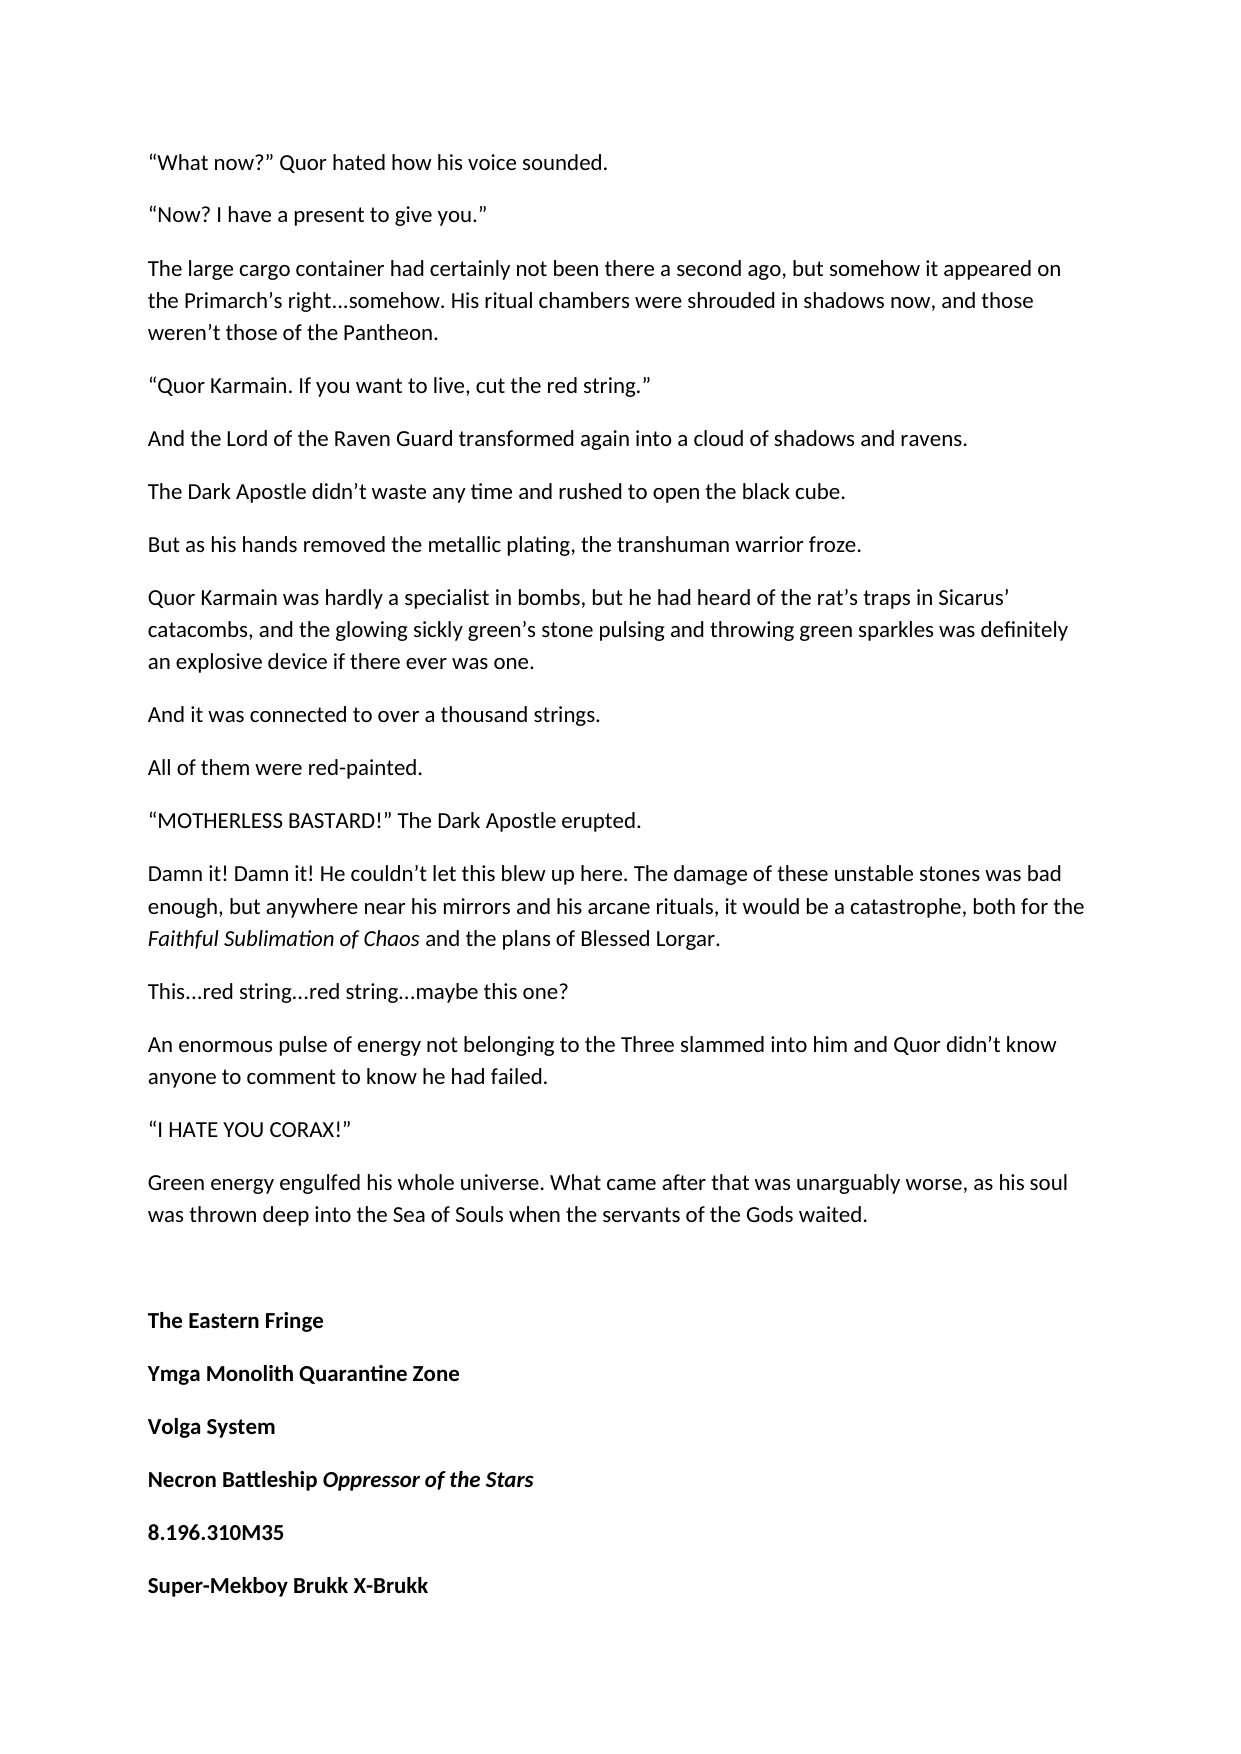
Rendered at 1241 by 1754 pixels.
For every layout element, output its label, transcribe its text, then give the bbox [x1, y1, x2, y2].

text Green energy engulfed his whole universe. What came after that was unarguably worse, as his soul was thrown deep into the Sea of Souls when the servants of the Gods waited. [148, 1168, 1093, 1228]
text This...red string...red string...maybe this one? [148, 977, 1093, 1005]
text “I HATE YOU CORAX!” [148, 1115, 1093, 1143]
text Volga System [148, 1412, 1093, 1441]
text “Now? I have a present to give you.” [148, 201, 1093, 229]
text Damn it! Damn it! He couldn’t let this blew up here. The damage of these unstable stones was bad enough, but anywhere near his mirrors and his arcane rituals, it would be a catastrophe, both for the Faithful Sublimation of Chaos and the plans of Blessed Lorgar. [148, 859, 1093, 952]
text “MOTHERLESS BASTARD!” The Dark Apostle erupted. [148, 807, 1093, 834]
text Necron Battleship Oppressor of the Stars [148, 1466, 1093, 1493]
text Ymga Monolith Quarantine Zone [148, 1359, 1093, 1387]
text The Eastern Fringe [148, 1306, 1093, 1334]
text The Dark Apostle didn’t waste any time and rushed to open the black cube. [148, 477, 1093, 505]
text 8.196.310M35 [148, 1518, 1093, 1547]
text But as his hands removed the metallic plating, the transhuman warrior froze. [148, 530, 1093, 558]
text And the Lord of the Raven Guard transformed again into a cloud of shadows and ravens. [148, 424, 1093, 452]
text Super-Mekboy Brukk X-Brukk [148, 1572, 1093, 1599]
text An enormous pulse of energy not belonging to the Three slammed into him and Quor didn’t know anyone to comment to know he had failed. [148, 1030, 1093, 1090]
text “What now?” Quor hated how his voice sounded. [148, 148, 1093, 176]
text The large cargo container had certainly not been there a second ago, but somehow it appeared on the Primarch’s right...somehow. His ritual chambers were shrouded in shadows now, and those weren’t those of the Pantheon. [148, 254, 1093, 346]
text Quor Karmain was hardly a specialist in bombs, but he had heard of the rat’s traps in Sicarus’ catacombs, and the glowing sickly green’s stone pulsing and throwing green sparkles was definitely an explosive device if there ever was one. [148, 583, 1093, 676]
text “Quor Karmain. If you want to live, cut the red string.” [148, 371, 1093, 399]
text All of them were red-painted. [148, 753, 1093, 782]
text And it was connected to over a thousand strings. [148, 701, 1093, 728]
